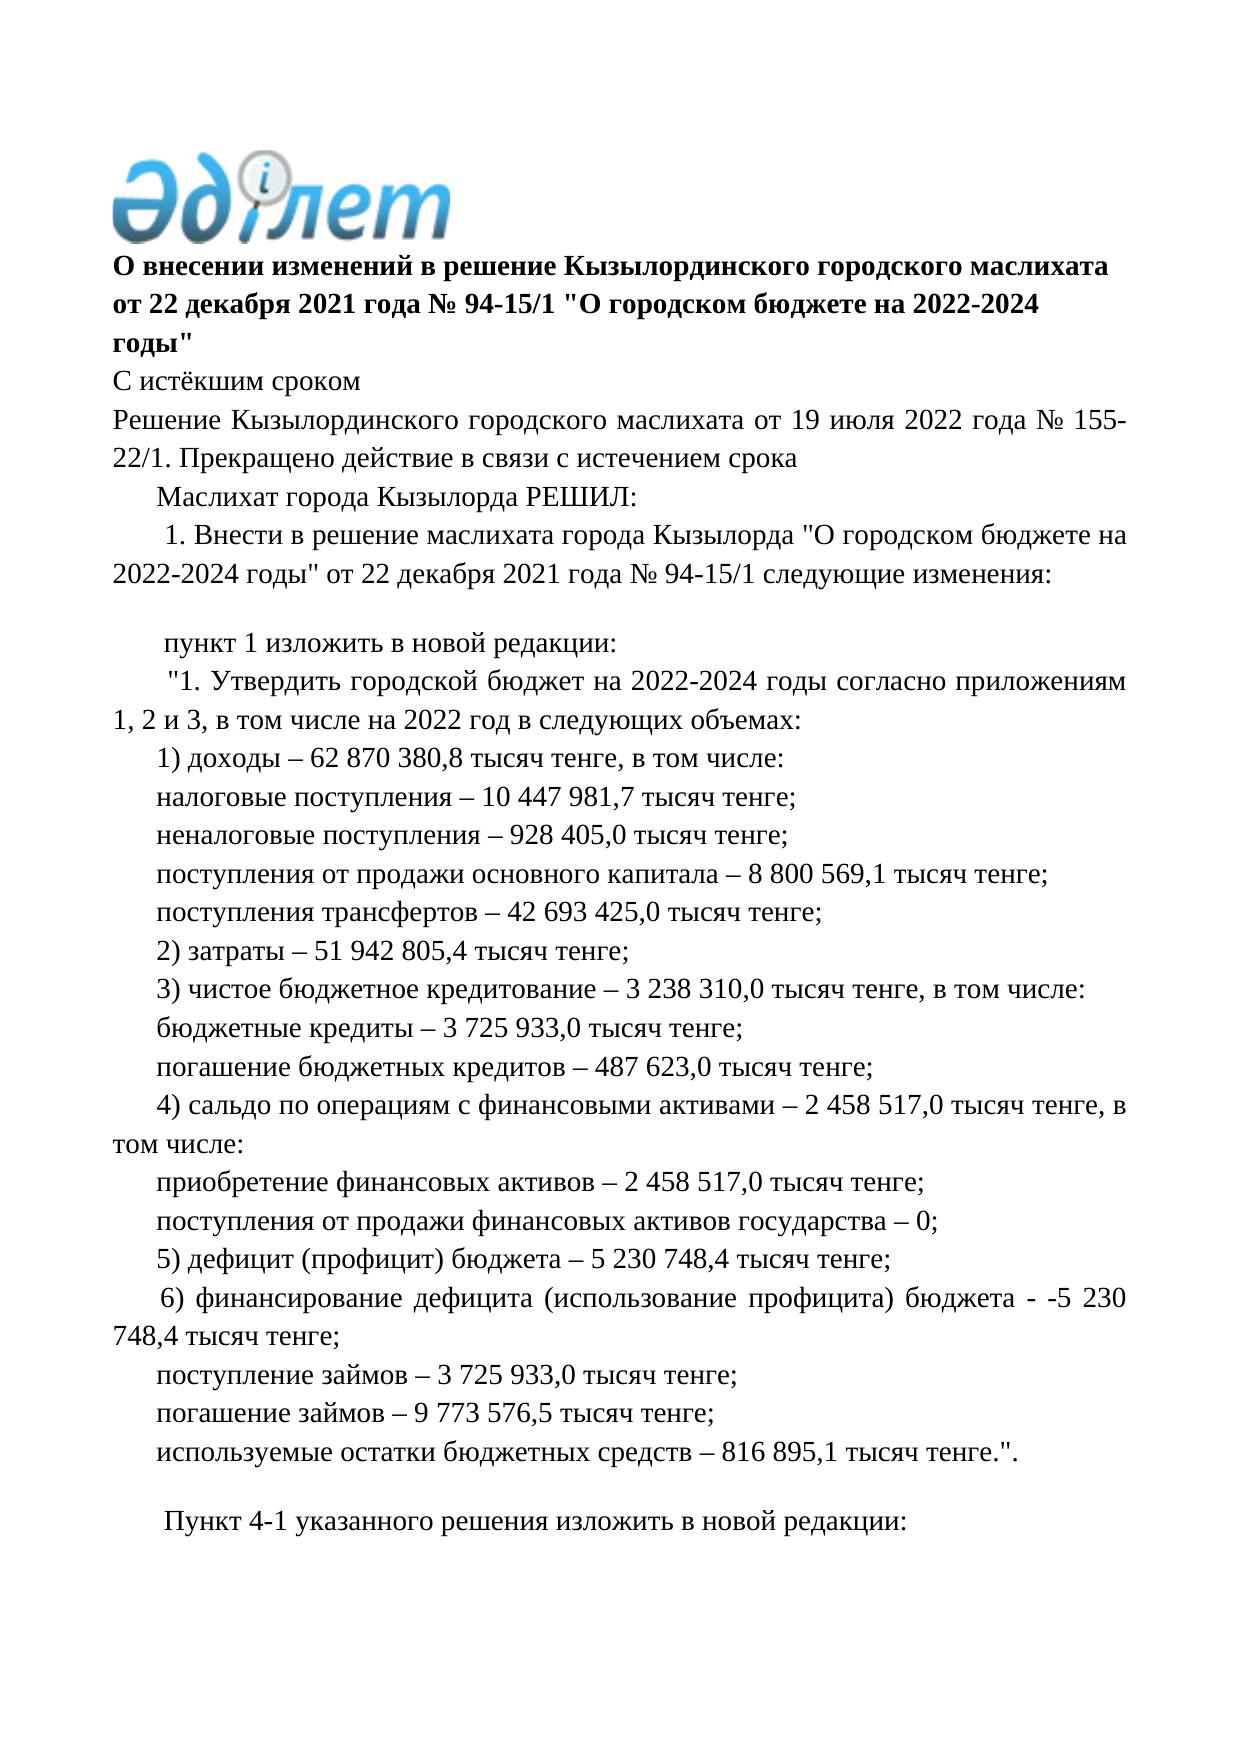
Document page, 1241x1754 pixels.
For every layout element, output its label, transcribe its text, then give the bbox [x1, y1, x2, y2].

text поступление займов – 3 725 933,0 тысяч тенге; [112, 1357, 1128, 1391]
text поступления трансфертов – 42 693 425,0 тысяч тенге; [112, 894, 1128, 928]
text 3) чистое бюджетное кредитование – 3 238 310,0 тысяч тенге, в том числе: [112, 972, 1128, 1005]
text С истёкшим сроком [112, 363, 1128, 397]
text используемые остатки бюджетных средств – 816 895,1 тысяч тенге.". [112, 1434, 1128, 1468]
text О внесении изменений в решение Кызылординского городского маслихата от 22 декабря 2021 года № 94-15/1 "О городском бюджете на 2022-2024 годы" [112, 248, 1128, 358]
text "1. Утвердить городской бюджет на 2022-2024 годы согласно приложениям 1, 2 и 3, в том числе на 2022 год в следующих объемах: [112, 663, 1128, 735]
text 1) доходы – 62 870 380,8 тысяч тенге, в том числе: [112, 740, 1128, 774]
text Маслихат города Кызылорда РЕШИЛ: [112, 479, 1128, 512]
text погашение бюджетных кредитов – 487 623,0 тысяч тенге; [112, 1049, 1128, 1082]
text 6) финансирование дефицита (использование профицита) бюджета - -5 230 748,4 тысяч тенге; [112, 1280, 1128, 1352]
text 2) затраты – 51 942 805,4 тысяч тенге; [112, 933, 1128, 967]
text пункт 1 изложить в новой редакции: [112, 625, 1128, 658]
text поступления от продажи финансовых активов государства – 0; [112, 1203, 1128, 1236]
text поступления от продажи основного капитала – 8 800 569,1 тысяч тенге; [112, 856, 1128, 889]
text 5) дефицит (профицит) бюджета – 5 230 748,4 тысяч тенге; [112, 1241, 1128, 1275]
picture [112, 150, 451, 244]
text неналоговые поступления – 928 405,0 тысяч тенге; [112, 817, 1128, 851]
text Пункт 4-1 указанного решения изложить в новой редакции: [112, 1503, 1128, 1536]
text налоговые поступления – 10 447 981,7 тысяч тенге; [112, 779, 1128, 812]
text бюджетные кредиты – 3 725 933,0 тысяч тенге; [112, 1010, 1128, 1044]
text 4) сальдо по операциям с финансовыми активами – 2 458 517,0 тысяч тенге, в том числе: [112, 1087, 1128, 1159]
text погашение займов – 9 773 576,5 тысяч тенге; [112, 1396, 1128, 1429]
text 1. Внести в решение маслихата города Кызылорда "О городском бюджете на 2022-2024 годы" от 22 декабря 2021 года № 94-15/1 следующие изменения: [112, 517, 1128, 589]
text Решение Кызылординского городского маслихата от 19 июля 2022 года № 155-22/1. Прекращено действие в связи с истечением срока [112, 402, 1128, 474]
text приобретение финансовых активов – 2 458 517,0 тысяч тенге; [112, 1164, 1128, 1198]
